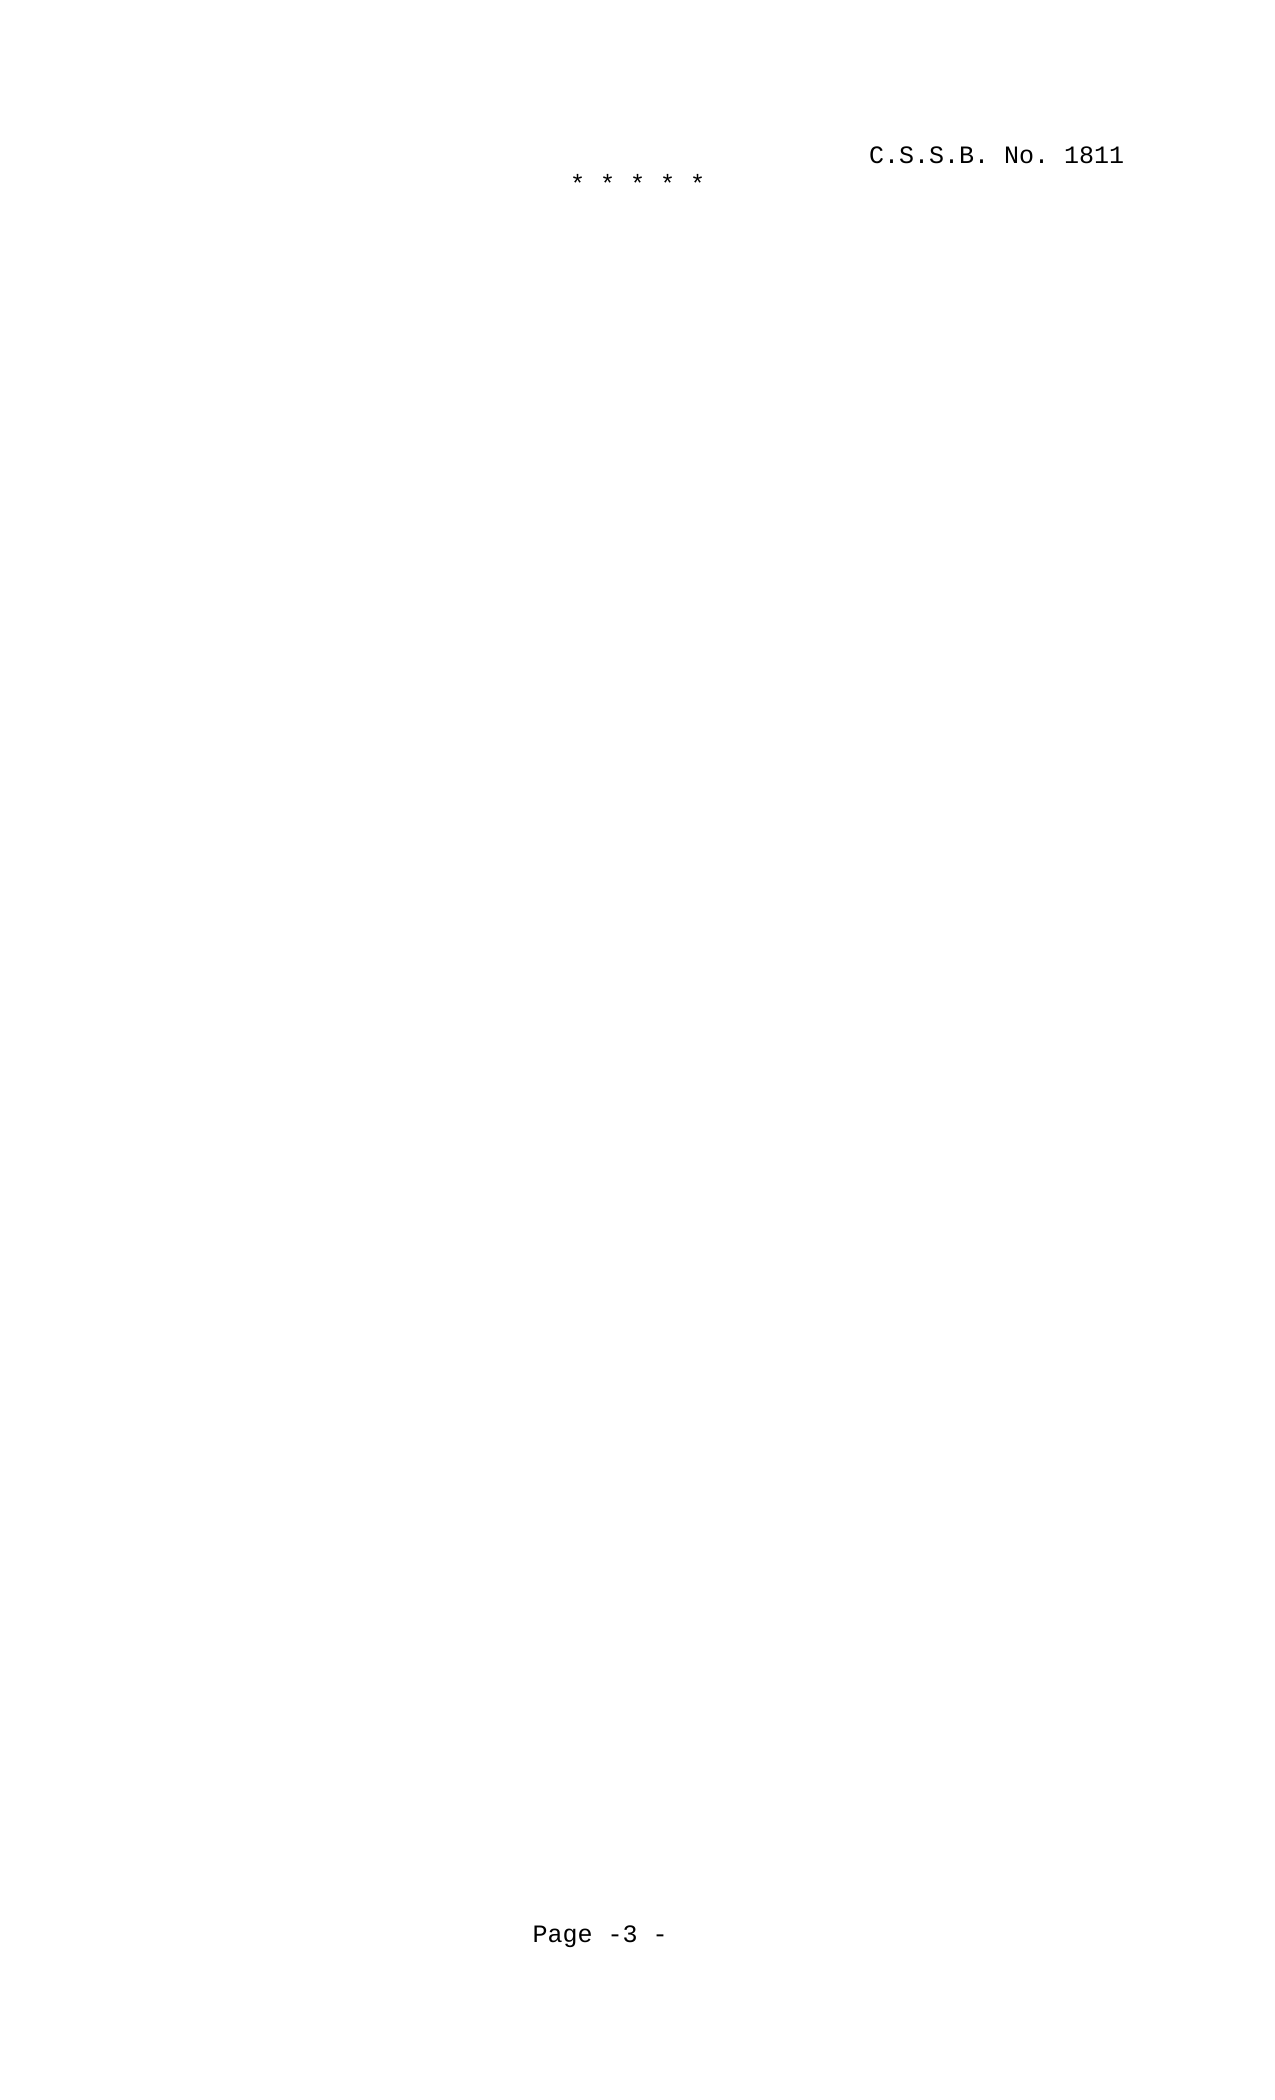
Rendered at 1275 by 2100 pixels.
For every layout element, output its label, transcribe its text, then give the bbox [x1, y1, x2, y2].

text * * * * * [150, 171, 1125, 200]
